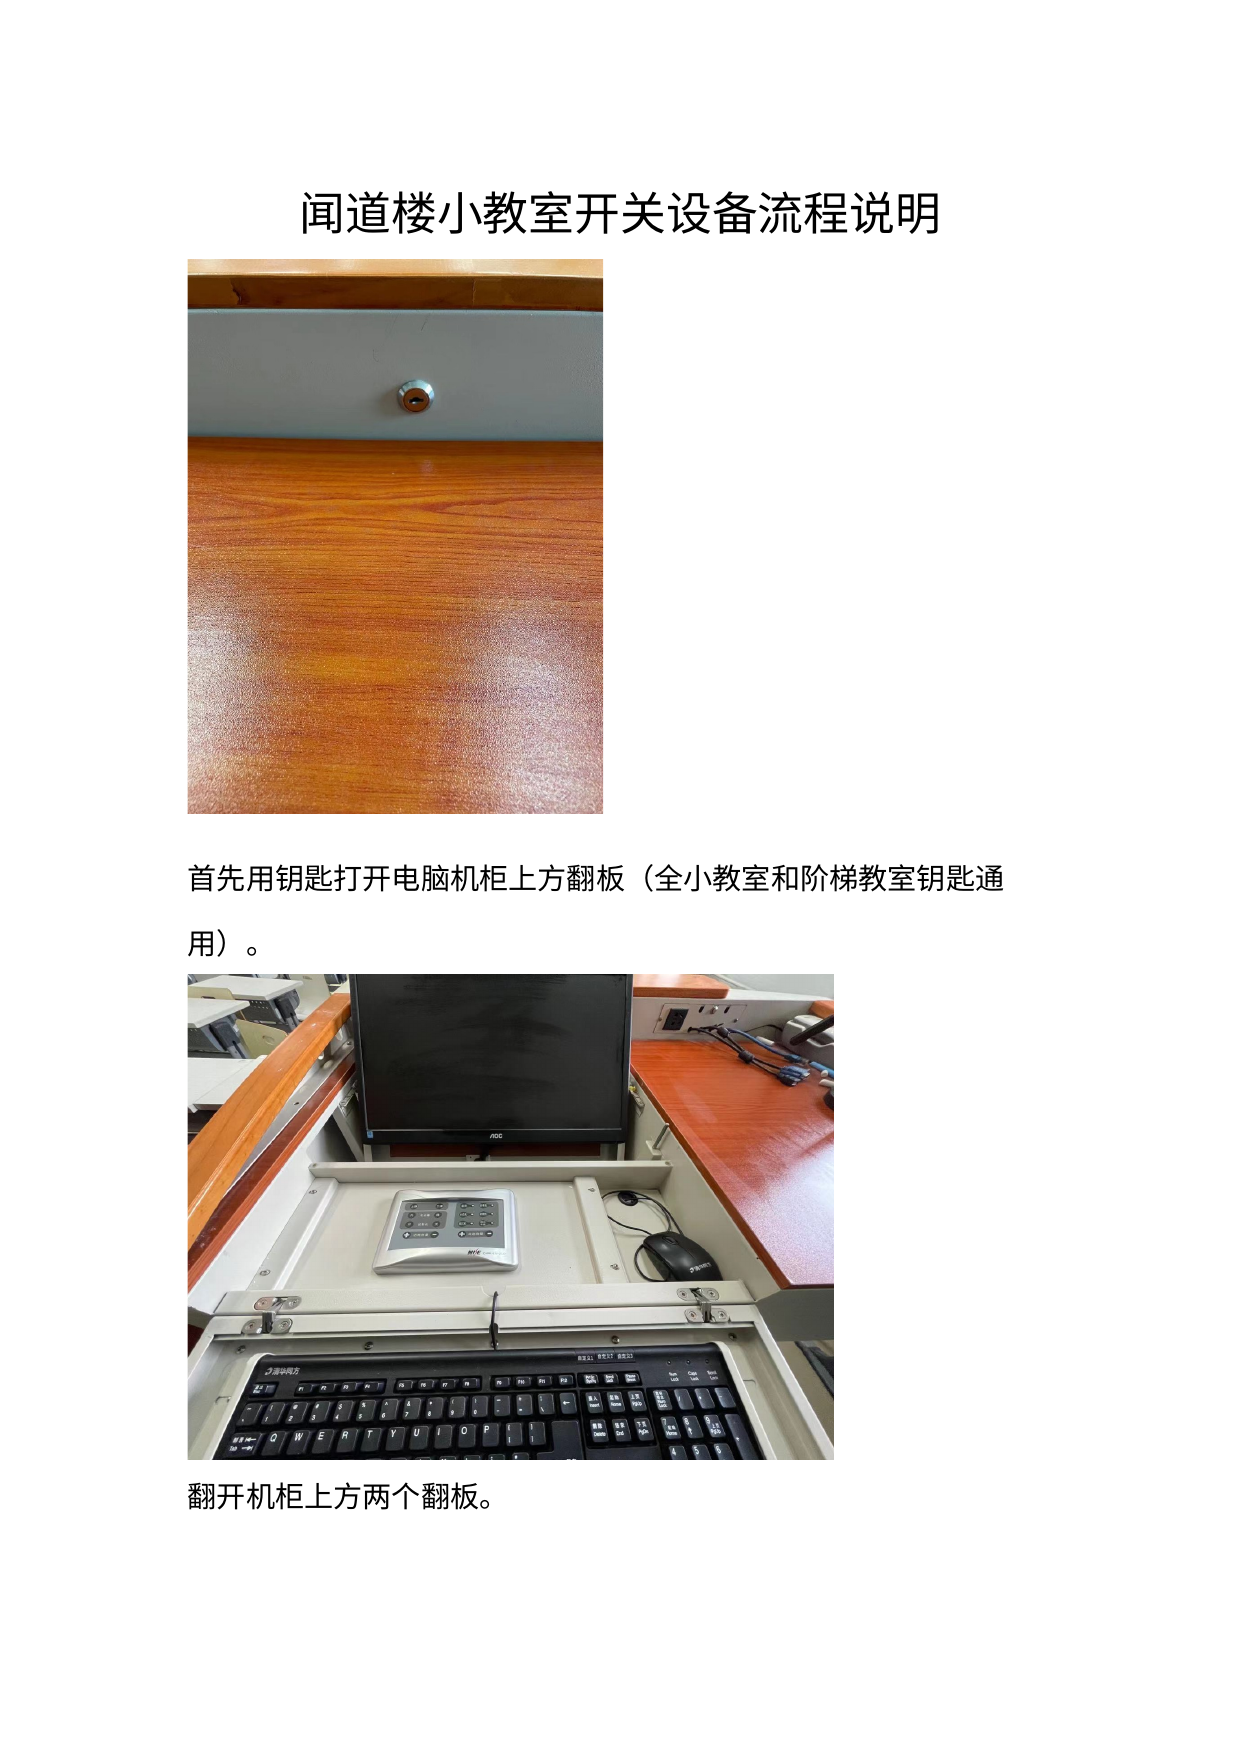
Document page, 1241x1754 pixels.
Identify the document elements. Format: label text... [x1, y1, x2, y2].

text 翻开机柜上方两个翻板。 [187, 1462, 1053, 1527]
picture [187, 974, 834, 1460]
text 首先用钥匙打开电脑机柜上方翻板（全小教室和阶梯教室钥匙通用）。 [187, 844, 1053, 974]
picture [187, 259, 604, 814]
text 闻道楼小教室开关设备流程说明 [187, 162, 1053, 259]
